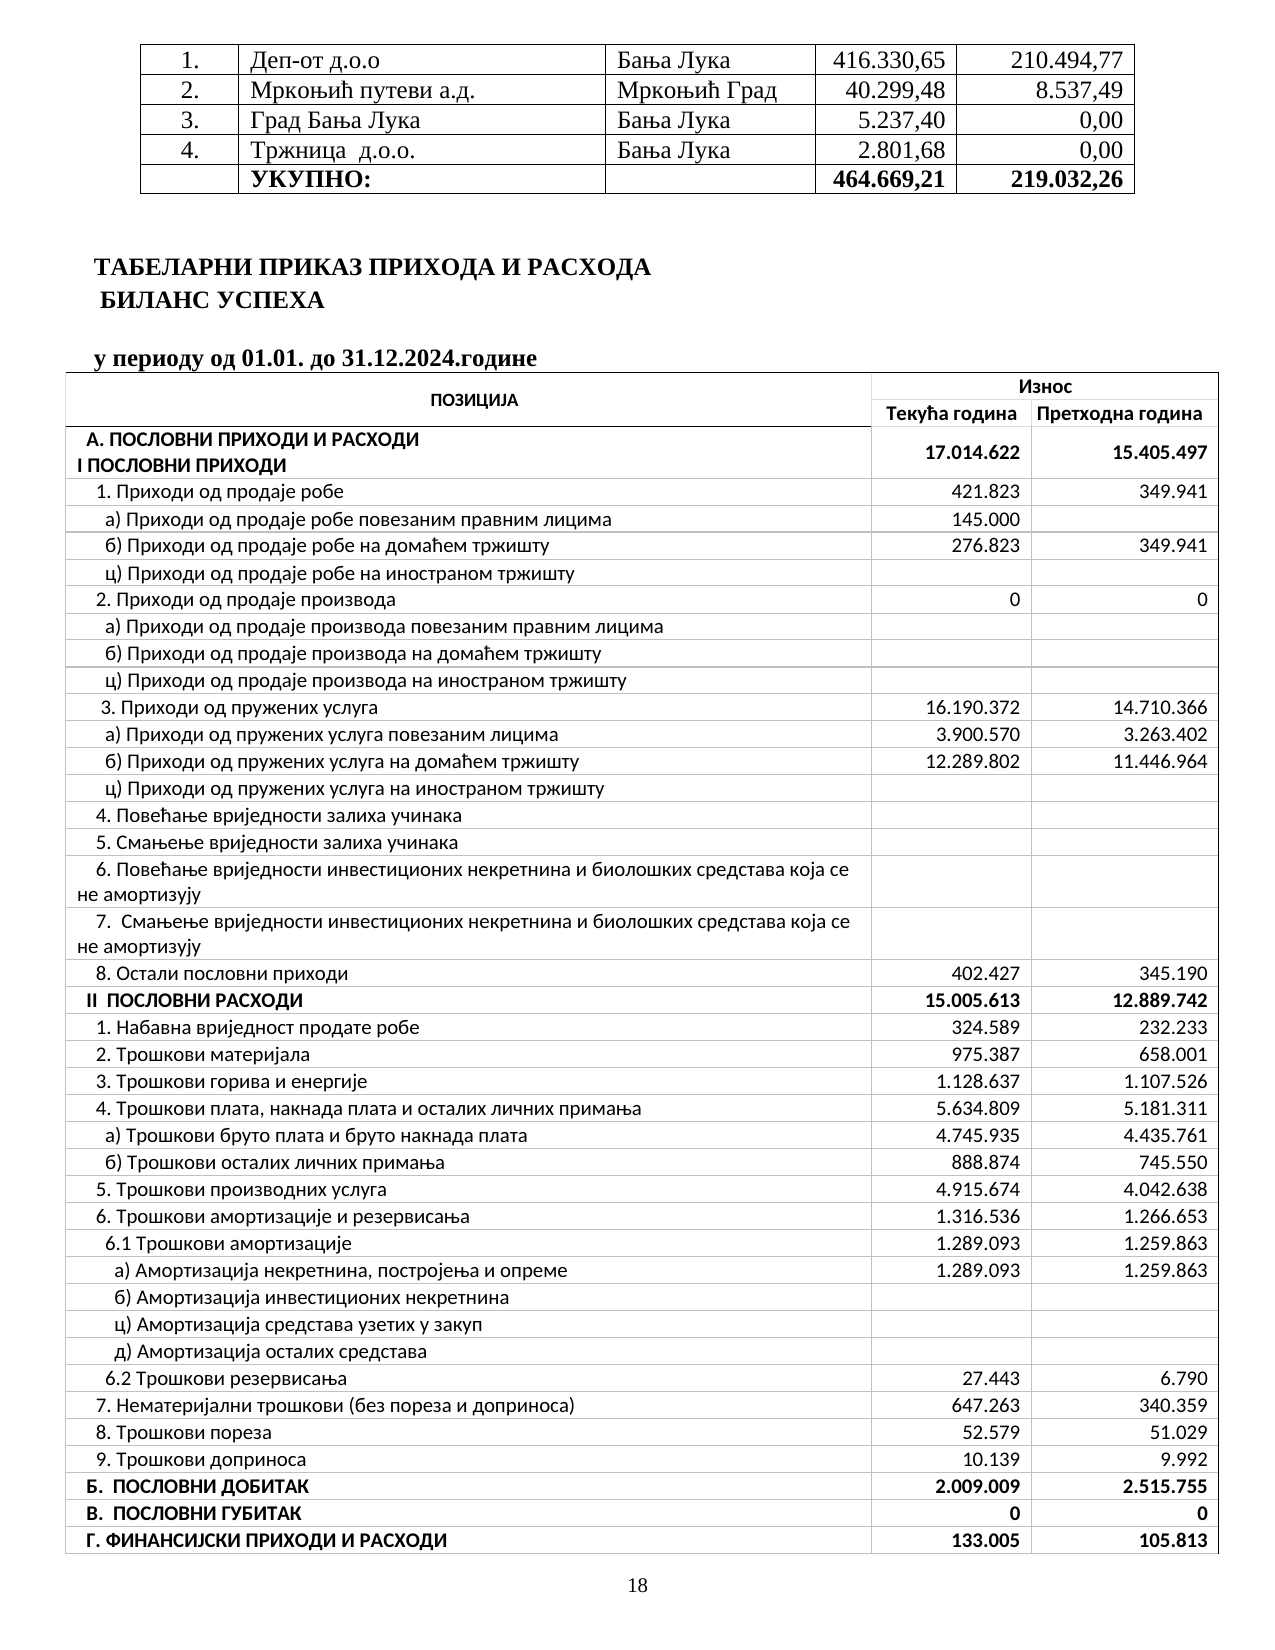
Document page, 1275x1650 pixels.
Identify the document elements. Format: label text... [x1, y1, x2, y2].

table_cell 2.801,68 [816, 135, 956, 163]
table_cell [872, 908, 1031, 959]
table_cell 888.874 [872, 1149, 1031, 1175]
table_cell 2.515.755 [1032, 1473, 1218, 1498]
table_cell 647.263 [872, 1392, 1031, 1418]
table_cell 5.181.311 [1032, 1095, 1218, 1121]
table_cell УКУПНО: [239, 165, 605, 193]
table_cell [872, 829, 1031, 855]
table_cell 1.259.863 [1032, 1257, 1218, 1283]
table_cell Претходна година [1032, 400, 1218, 426]
table_cell [1032, 775, 1218, 801]
table_cell 1.289.093 [872, 1230, 1031, 1256]
table_cell 0 [872, 586, 1031, 612]
table_cell 745.550 [1032, 1149, 1218, 1175]
table_cell [1032, 614, 1218, 639]
text БИЛАНС УСПЕХА [94, 285, 1181, 314]
table_cell 2. Трошкови материјала [66, 1041, 871, 1067]
table_cell 1.128.637 [872, 1068, 1031, 1094]
table_cell 6. Повећање вриједности инвестиционих некретнина и биолошких средстава која се не амортизују [66, 856, 871, 907]
table_cell 17.014.622 [872, 427, 1031, 477]
table_cell б) Приходи од пружених услуга на домаћем тржишту [66, 748, 871, 774]
table_cell а) Амортизација некретнина, постројења и опреме [66, 1257, 871, 1283]
table_cell 40.299,48 [816, 75, 956, 104]
table_cell [1032, 1311, 1218, 1337]
table_cell Мркоњић Град [606, 75, 815, 104]
table_cell 4. Повећање вриједности залиха учинака [66, 802, 871, 828]
table_cell Бања Лука [606, 45, 815, 74]
table_cell [1032, 560, 1218, 585]
table_cell а) Трошкови бруто плата и бруто накнада плата [66, 1122, 871, 1148]
table_cell 4. Трошкови плата, накнада плата и осталих личних примања [66, 1095, 871, 1121]
table_cell 1. [141, 45, 238, 74]
table_cell 8. Трошкови пореза [66, 1419, 871, 1444]
table_cell 4.915.674 [872, 1176, 1031, 1202]
table_cell 4.745.935 [872, 1122, 1031, 1148]
table_cell 4. [141, 135, 238, 163]
table_cell 15.405.497 [1032, 427, 1218, 477]
table_cell 0 [1032, 586, 1218, 612]
table_cell д) Амортизација осталих средстава [66, 1338, 871, 1364]
table_cell б) Приходи од продаје производа на домаћем тржишту [66, 640, 871, 666]
table_cell Мркоњић путеви а.д. [239, 75, 605, 104]
table_cell 7. Смањење вриједности инвестиционих некретнина и биолошких средстава која се не амортизују [66, 908, 871, 959]
table_cell 3.263.402 [1032, 721, 1218, 747]
table_cell 1. Набавна вриједност продате робе [66, 1014, 871, 1040]
table_cell а) Приходи од пружених услуга повезаним лицима [66, 721, 871, 747]
table_cell 6.1 Трошкови амортизације [66, 1230, 871, 1256]
table_cell 1. Приходи од продаје робе [66, 479, 871, 504]
table_cell А. ПОСЛОВНИ ПРИХОДИ И РАСХОДИ I ПОСЛОВНИ ПРИХОДИ [66, 427, 871, 477]
table_cell 5. Смањење вриједности залиха учинака [66, 829, 871, 855]
table_cell 8. Остали пословни приходи [66, 960, 871, 986]
table_cell 349.941 [1032, 479, 1218, 504]
table_cell 9. Трошкови доприноса [66, 1446, 871, 1472]
table_cell 345.190 [1032, 960, 1218, 986]
table_cell 219.032,26 [957, 165, 1134, 193]
table_cell ц) Приходи од продаје производа на иностраном тржишту [66, 668, 871, 693]
table_cell 2. Приходи од продаје производа [66, 586, 871, 612]
table_cell [872, 668, 1031, 693]
table_cell [1032, 640, 1218, 666]
text у периоду од 01.01. до 31.12.2024.године [94, 343, 1181, 372]
table_cell 4.435.761 [1032, 1122, 1218, 1148]
table_cell 5. Трошкови производних услуга [66, 1176, 871, 1202]
table_cell б) Амортизација инвестиционих некретнина [66, 1284, 871, 1310]
table_cell [872, 1311, 1031, 1337]
table_cell 5.634.809 [872, 1095, 1031, 1121]
table_cell [141, 165, 238, 193]
table_cell 0 [1032, 1500, 1218, 1526]
table_cell 8.537,49 [957, 75, 1134, 104]
table_cell [606, 165, 815, 193]
table_cell 2. [141, 75, 238, 104]
table_cell 4.042.638 [1032, 1176, 1218, 1202]
table_cell 3. Трошкови горива и енергије [66, 1068, 871, 1094]
table_cell 5.237,40 [816, 105, 956, 134]
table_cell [66, 1527, 871, 1552]
table_cell 1.107.526 [1032, 1068, 1218, 1094]
table_cell [872, 775, 1031, 801]
table_cell Бања Лука [606, 105, 815, 134]
table_cell 0 [872, 1500, 1031, 1526]
table_cell [872, 560, 1031, 585]
table_cell 1.289.093 [872, 1257, 1031, 1283]
table_cell а) Приходи од продаје производа повезаним правним лицима [66, 614, 871, 639]
table_cell 421.823 [872, 479, 1031, 504]
table_cell 7. Нематеријални трошкови (без пореза и доприноса) [66, 1392, 871, 1418]
table_cell 402.427 [872, 960, 1031, 986]
table_cell [872, 856, 1031, 907]
table_cell 15.005.613 [872, 987, 1031, 1013]
table_cell [872, 614, 1031, 639]
table_cell а) Приходи од продаје робе повезаним правним лицима [66, 506, 871, 531]
table_cell ц) Приходи од пружених услуга на иностраном тржишту [66, 775, 871, 801]
table_cell Б. ПОСЛОВНИ ДОБИТАК [66, 1473, 871, 1498]
table_cell Град Бања Лука [239, 105, 605, 134]
table_cell 14.710.366 [1032, 694, 1218, 720]
table_cell [872, 1284, 1031, 1310]
table_cell 12.889.742 [1032, 987, 1218, 1013]
table_cell 975.387 [872, 1041, 1031, 1067]
table_cell II ПОСЛОВНИ РАСХОДИ [66, 987, 871, 1013]
table_cell В. ПОСЛОВНИ ГУБИТАК [66, 1500, 871, 1526]
table_cell 133.005 [872, 1527, 1031, 1552]
table_cell 27.443 [872, 1365, 1031, 1391]
table_cell [1032, 506, 1218, 531]
table_cell [872, 1338, 1031, 1364]
table_cell 2.009.009 [872, 1473, 1031, 1498]
table_cell б) Трошкови осталих личних примања [66, 1149, 871, 1175]
table_cell 6.790 [1032, 1365, 1218, 1391]
table_cell 3.900.570 [872, 721, 1031, 747]
table_cell [1032, 856, 1218, 907]
table_cell 6.2 Трошкови резервисања [66, 1365, 871, 1391]
table_cell [1032, 1338, 1218, 1364]
table_cell Бања Лука [606, 135, 815, 163]
table_cell 11.446.964 [1032, 748, 1218, 774]
table_cell 3. [141, 105, 238, 134]
table_cell [1032, 1284, 1218, 1310]
table_cell 12.289.802 [872, 748, 1031, 774]
table_cell [872, 802, 1031, 828]
table_cell [872, 640, 1031, 666]
table_cell ц) Приходи од продаје робе на иностраном тржишту [66, 560, 871, 585]
table_cell 232.233 [1032, 1014, 1218, 1040]
table_cell [1032, 668, 1218, 693]
table_cell 324.589 [872, 1014, 1031, 1040]
table_cell 10.139 [872, 1446, 1031, 1472]
table_cell 1.259.863 [1032, 1230, 1218, 1256]
table_cell 145.000 [872, 506, 1031, 531]
table_cell [1032, 908, 1218, 959]
table_cell Деп-от д.о.о [239, 45, 605, 74]
table_cell 52.579 [872, 1419, 1031, 1444]
table_header Износ [872, 373, 1218, 399]
table_cell 9.992 [1032, 1446, 1218, 1472]
table_cell 658.001 [1032, 1041, 1218, 1067]
table_cell 51.029 [1032, 1419, 1218, 1444]
table_cell 105.813 [1032, 1527, 1218, 1552]
table_cell б) Приходи од продаје робе на домаћем тржишту [66, 533, 871, 558]
table_cell [1032, 802, 1218, 828]
table_cell 349.941 [1032, 533, 1218, 558]
table_cell Текућа година [872, 400, 1031, 426]
table_header ПОЗИЦИЈА [66, 373, 871, 426]
table_cell 0,00 [957, 105, 1134, 134]
table_cell 3. Приходи од пружених услуга [66, 694, 871, 720]
table_cell 0,00 [957, 135, 1134, 163]
table_cell 276.823 [872, 533, 1031, 558]
table_cell 16.190.372 [872, 694, 1031, 720]
table_cell 210.494,77 [957, 45, 1134, 74]
table_cell 464.669,21 [816, 165, 956, 193]
table_cell 340.359 [1032, 1392, 1218, 1418]
table_cell [1032, 829, 1218, 855]
table_cell 1.266.653 [1032, 1203, 1218, 1229]
table_cell 1.316.536 [872, 1203, 1031, 1229]
table_cell 6. Трошкови амортизације и резервисања [66, 1203, 871, 1229]
table_cell 416.330,65 [816, 45, 956, 74]
table_cell ц) Амортизација средстава узетих у закуп [66, 1311, 871, 1337]
table_cell Тржница д.о.о. [239, 135, 605, 163]
text ТАБЕЛАРНИ ПРИКАЗ ПРИХОДА И РАСХОДА [94, 252, 1181, 281]
